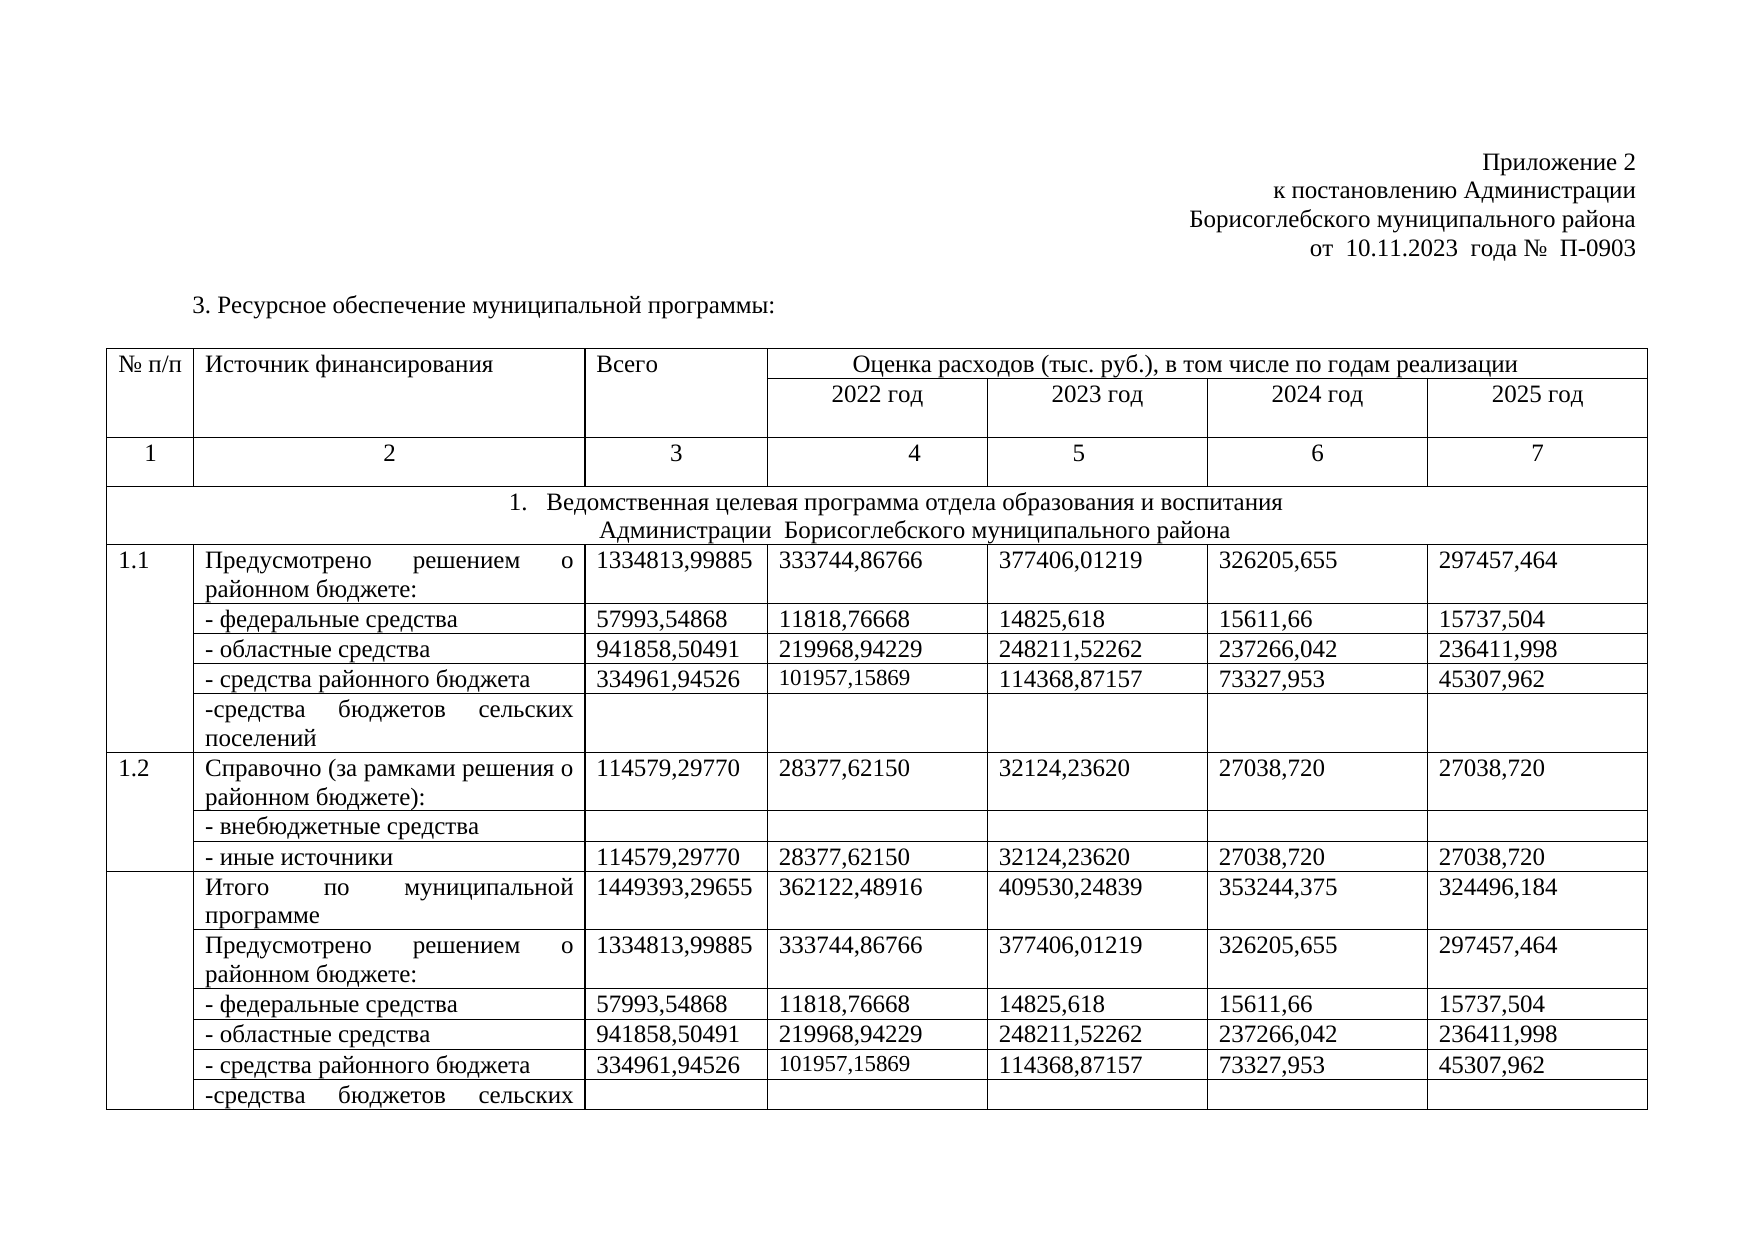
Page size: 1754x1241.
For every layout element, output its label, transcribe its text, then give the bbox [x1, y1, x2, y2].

table_cell 2024 год [1208, 379, 1427, 437]
table_cell 334961,94526 [586, 1050, 767, 1079]
text Приложение 2 [118, 147, 1636, 176]
table_cell 2022 год [768, 379, 987, 437]
table_cell 101957,15869 [768, 664, 987, 693]
table_cell 73327,953 [1208, 664, 1427, 693]
table_cell 5 [988, 438, 1207, 486]
table_cell - областные средства [194, 1020, 584, 1049]
table_cell - средства районного бюджета [194, 1050, 584, 1079]
table_cell [768, 694, 987, 752]
table_cell 57993,54868 [586, 989, 767, 1018]
table_cell 1334813,99885 [586, 545, 767, 603]
table_cell - областные средства [194, 634, 584, 663]
table_cell 297457,464 [1428, 545, 1647, 603]
table_cell 1 [107, 438, 193, 486]
table_cell Справочно (за рамками решения о районном бюджете): [194, 753, 584, 810]
table_cell 45307,962 [1428, 664, 1647, 693]
table_cell 334961,94526 [586, 664, 767, 693]
table_cell [1428, 811, 1647, 841]
table_cell 27038,720 [1428, 842, 1647, 871]
table_cell 362122,48916 [768, 872, 987, 929]
table_cell [768, 811, 987, 841]
table_cell 15611,66 [1208, 604, 1427, 633]
table_cell 941858,50491 [586, 634, 767, 663]
table_cell Ведомственная целевая программа отдела образования и воспитания Администрации Борисоглебского муниципального района [107, 487, 1647, 544]
table_cell 236411,998 [1428, 634, 1647, 663]
table_cell 15737,504 [1428, 604, 1647, 633]
table_cell 32124,23620 [988, 842, 1207, 871]
table_cell [988, 1080, 1207, 1109]
table_cell 377406,01219 [988, 545, 1207, 603]
table_cell 409530,24839 [988, 872, 1207, 929]
table_cell -средства бюджетов сельских поселений [194, 694, 584, 752]
table_cell 237266,042 [1208, 1020, 1427, 1049]
table_cell 248211,52262 [988, 634, 1207, 663]
table_cell Итого по муниципальной программе [194, 872, 584, 929]
table_cell 2 [194, 438, 584, 486]
text Борисоглебского муниципального района [118, 204, 1636, 233]
table_cell [768, 1080, 987, 1109]
table_cell 7 [1428, 438, 1647, 486]
table_cell 28377,62150 [768, 842, 987, 871]
table_header № п/п [107, 349, 193, 437]
table_cell 57993,54868 [586, 604, 767, 633]
table_cell - внебюджетные средства [194, 811, 584, 841]
table_cell 941858,50491 [586, 1020, 767, 1049]
table_cell 236411,998 [1428, 1020, 1647, 1049]
table_cell 11818,76668 [768, 604, 987, 633]
table_cell 14825,618 [988, 604, 1207, 633]
table_cell 32124,23620 [988, 753, 1207, 810]
table_cell 45307,962 [1428, 1050, 1647, 1079]
table_cell 28377,62150 [768, 753, 987, 810]
table_cell - средства районного бюджета [194, 664, 584, 693]
table_cell 14825,618 [988, 989, 1207, 1018]
table_cell [988, 811, 1207, 841]
table_cell [1208, 694, 1427, 752]
table_cell [1428, 694, 1647, 752]
table_cell 27038,720 [1208, 842, 1427, 871]
table_cell [1208, 811, 1427, 841]
table_cell 15611,66 [1208, 989, 1427, 1018]
table_cell Предусмотрено решением о районном бюджете: [194, 930, 584, 988]
table_cell 1449393,29655 [586, 872, 767, 929]
table_cell 326205,655 [1208, 545, 1427, 603]
text к постановлению Администрации [118, 176, 1636, 204]
table_cell 6 [1208, 438, 1427, 486]
table_cell 297457,464 [1428, 930, 1647, 988]
table_cell 324496,184 [1428, 872, 1647, 929]
table_cell 11818,76668 [768, 989, 987, 1018]
table_cell 4 [768, 438, 987, 486]
table_cell 326205,655 [1208, 930, 1427, 988]
table_cell [1208, 1080, 1427, 1109]
table_cell 2025 год [1428, 379, 1647, 437]
table_cell [586, 694, 767, 752]
table_cell 73327,953 [1208, 1050, 1427, 1079]
table_cell 219968,94229 [768, 634, 987, 663]
table_cell 333744,86766 [768, 930, 987, 988]
table_cell 333744,86766 [768, 545, 987, 603]
table_cell 1.1 [107, 545, 193, 752]
table_cell 353244,375 [1208, 872, 1427, 929]
table_cell 27038,720 [1428, 753, 1647, 810]
table_cell [988, 694, 1207, 752]
table_cell [107, 872, 193, 1109]
table_header Источник финансирования [194, 349, 584, 437]
table_cell 3 [586, 438, 767, 486]
table_cell - иные источники [194, 842, 584, 871]
table_cell 248211,52262 [988, 1020, 1207, 1049]
table_cell 1334813,99885 [586, 930, 767, 988]
table_cell 114579,29770 [586, 842, 767, 871]
table_cell Предусмотрено решением о районном бюджете: [194, 545, 584, 603]
table_cell 101957,15869 [768, 1050, 987, 1079]
table_cell 114368,87157 [988, 664, 1207, 693]
table_cell 27038,720 [1208, 753, 1427, 810]
table_cell - федеральные средства [194, 989, 584, 1018]
table_cell 237266,042 [1208, 634, 1427, 663]
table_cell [194, 1080, 584, 1109]
table_header Оценка расходов (тыс. руб.), в том числе по годам реализации [768, 349, 1647, 378]
text от 10.11.2023 года № П-0903 [118, 233, 1636, 262]
table_cell 1.2 [107, 753, 193, 871]
table_cell 2023 год [988, 379, 1207, 437]
table_cell [586, 1080, 767, 1109]
table_cell 15737,504 [1428, 989, 1647, 1018]
table_cell [586, 811, 767, 841]
table_cell - федеральные средства [194, 604, 584, 633]
text 3. Ресурсное обеспечение муниципальной программы: [118, 291, 1636, 319]
table_header Всего [586, 349, 767, 437]
table_cell 377406,01219 [988, 930, 1207, 988]
table_cell 114579,29770 [586, 753, 767, 810]
table_cell 219968,94229 [768, 1020, 987, 1049]
table_cell 114368,87157 [988, 1050, 1207, 1079]
table_cell [1428, 1080, 1647, 1109]
